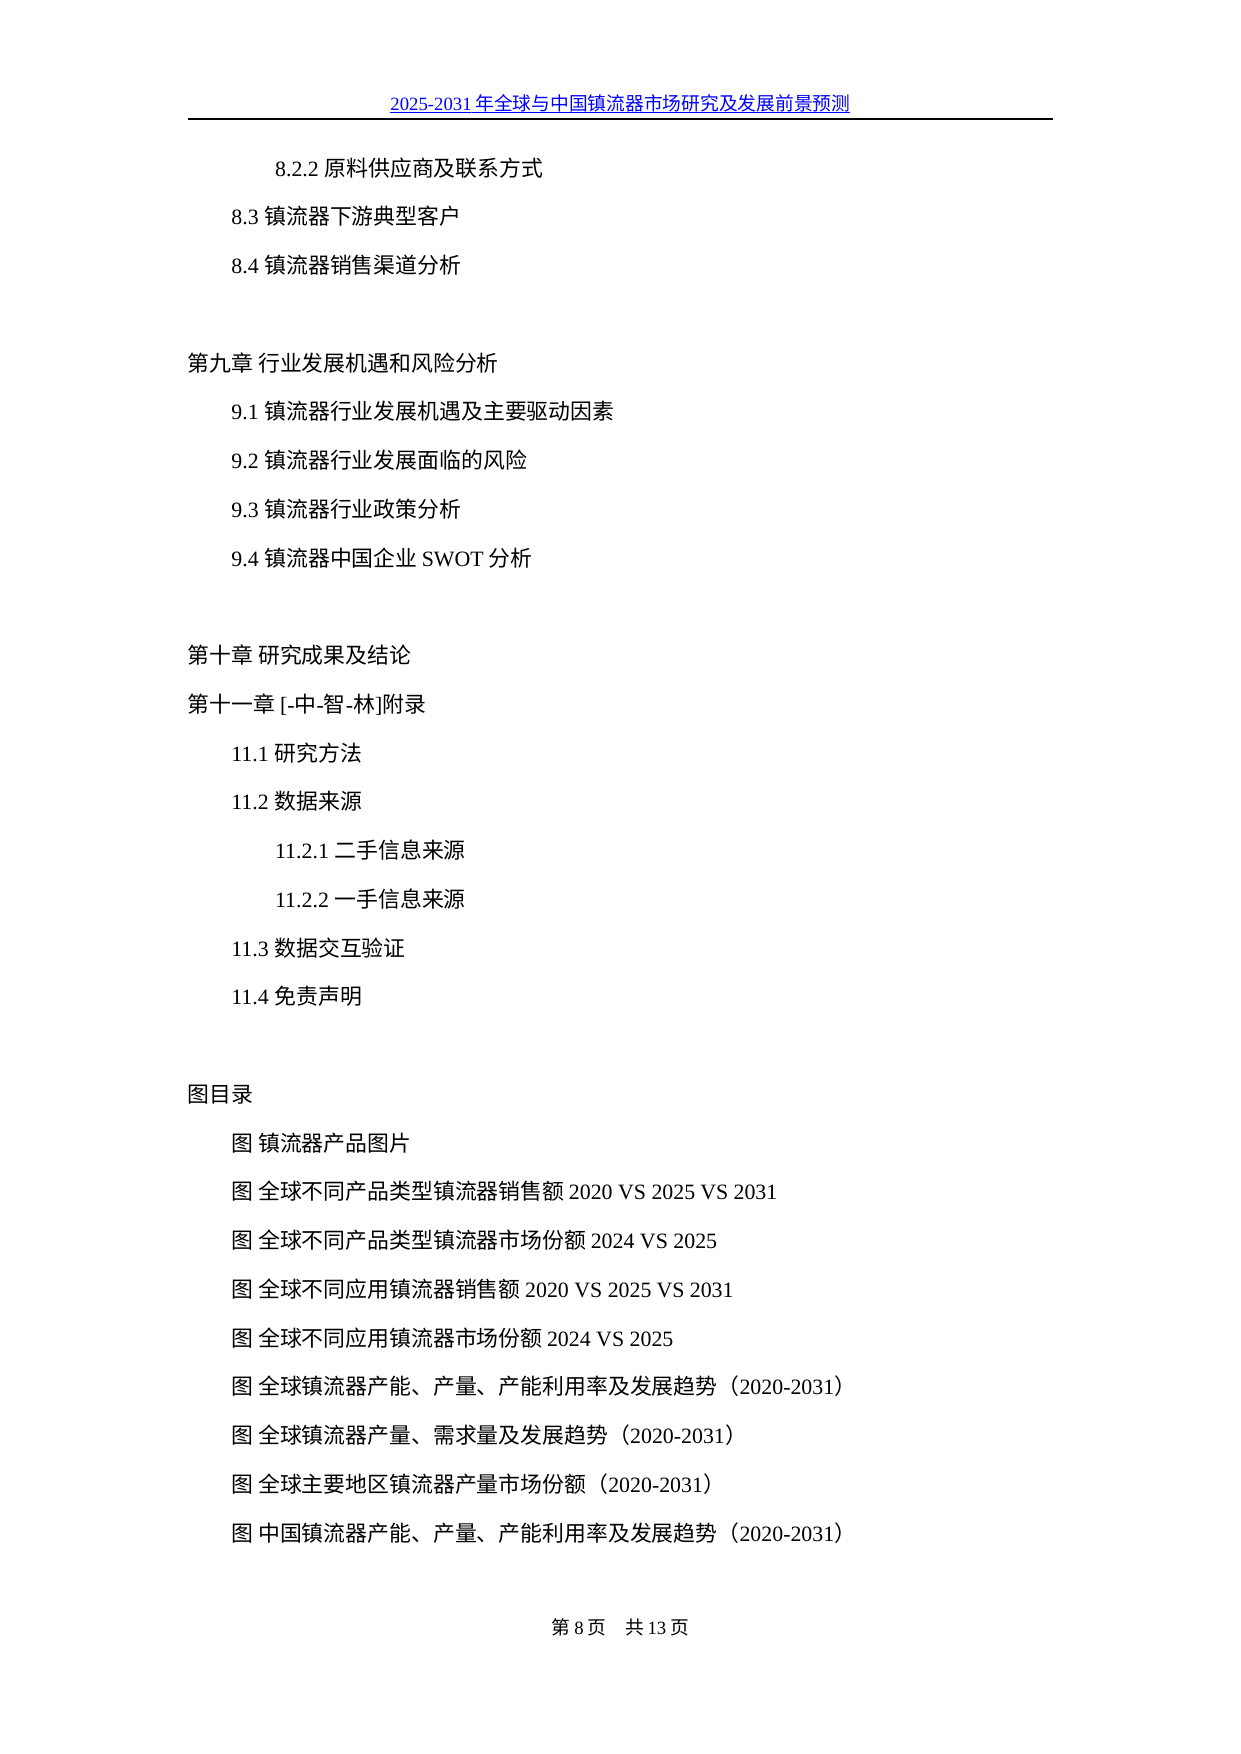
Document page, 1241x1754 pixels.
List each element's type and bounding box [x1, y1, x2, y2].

text [187, 150, 1053, 1548]
